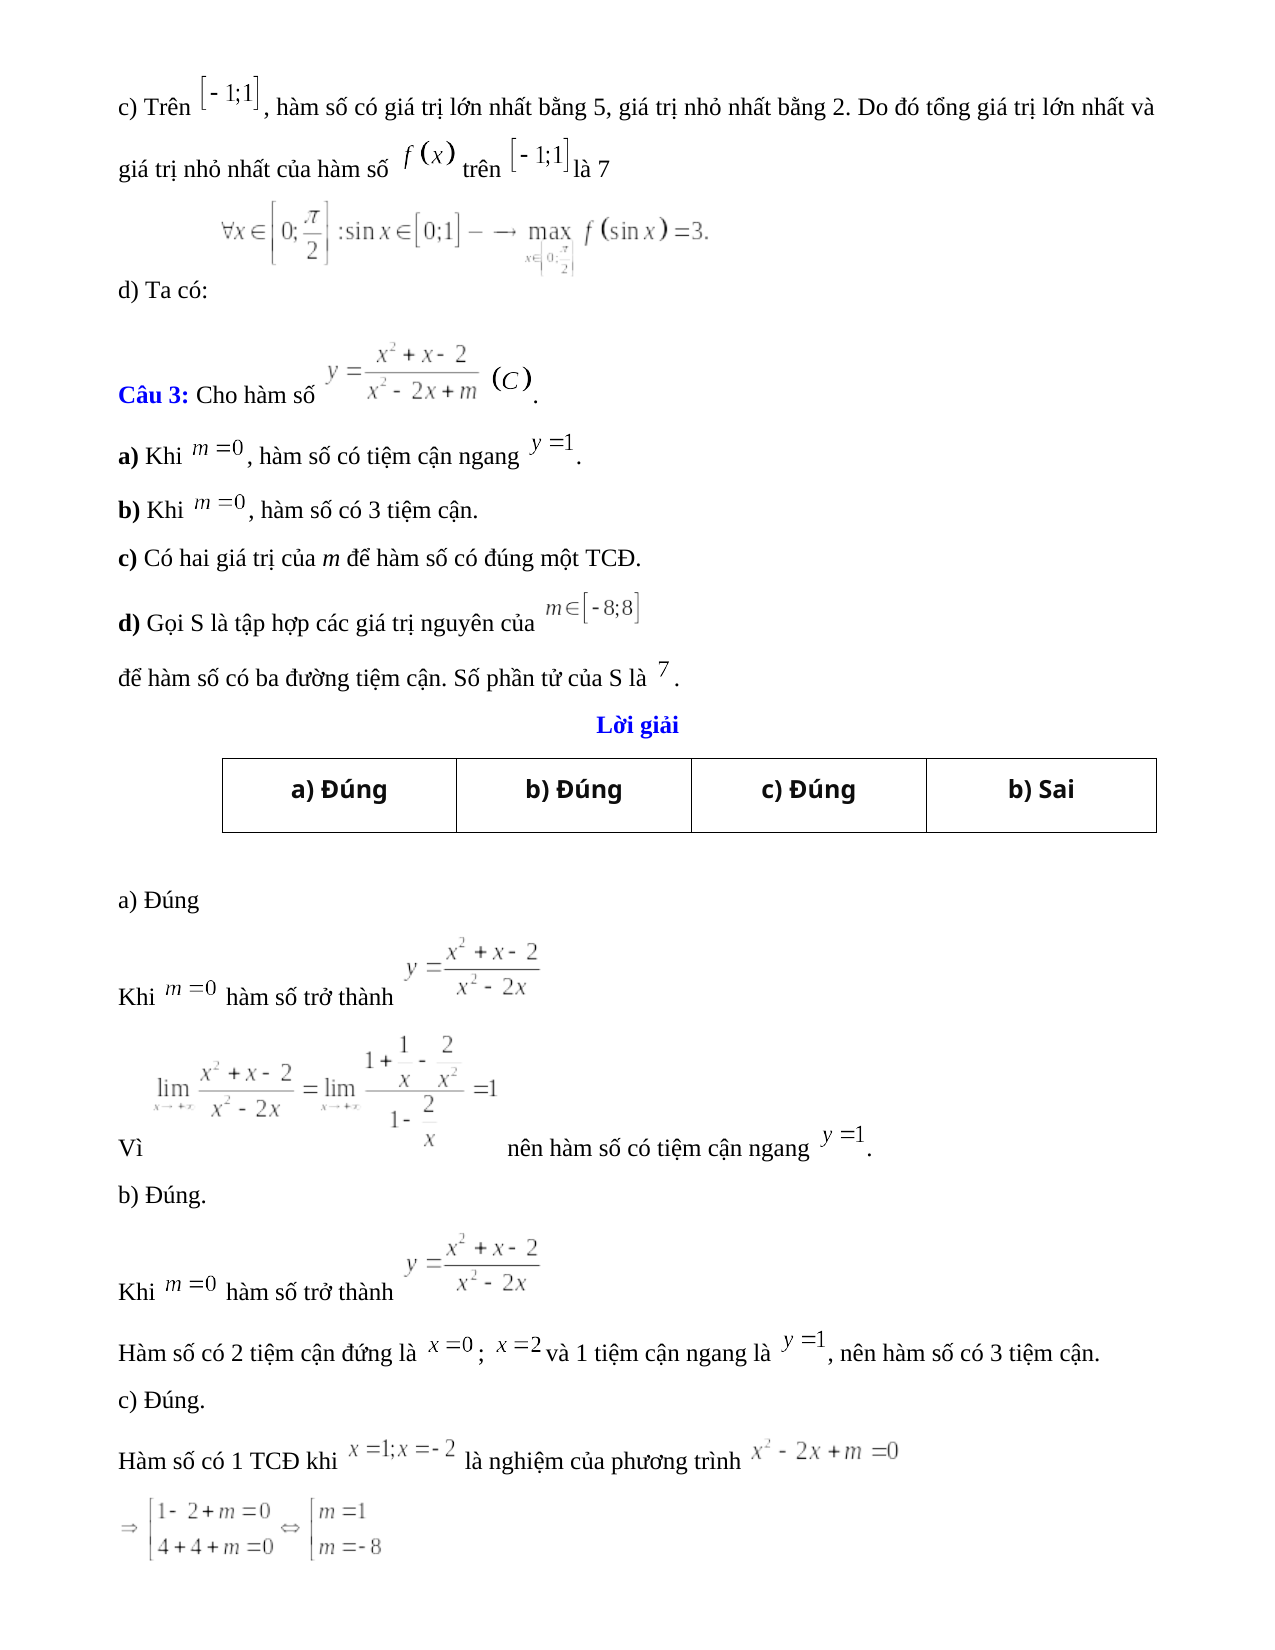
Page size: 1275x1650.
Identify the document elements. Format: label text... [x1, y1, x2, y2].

text Khi hàm số trở thành [118, 932, 1157, 1010]
table_header a) Đúng [223, 759, 456, 832]
text c) Có hai giá trị của m để hàm số có đúng một TCĐ. [118, 543, 1157, 572]
text d) Ta có: [118, 197, 1157, 303]
table_header b) Đúng [457, 759, 691, 832]
text Hàm số có 1 TCĐ khi là nghiệm của phương trình [118, 1433, 1157, 1475]
text a) Khi , hàm số có tiệm cận ngang . [118, 427, 1157, 470]
table_header b) Sai [927, 759, 1156, 832]
text Câu 3: Cho hàm số . [118, 334, 1157, 409]
text Hàm số có 2 tiệm cận đứng là ; và 1 tiệm cận ngang là , nên hàm số có 3 tiệm cận. [118, 1324, 1185, 1367]
text để hàm số có ba đường tiệm cận. Số phần tử của S là . [118, 656, 1157, 692]
text b) Khi , hàm số có 3 tiệm cận. [118, 488, 1157, 524]
text Khi hàm số trở thành [118, 1228, 1157, 1306]
text Lời giải [118, 711, 1157, 739]
text c) Đúng. [118, 1386, 1157, 1414]
text a) Đúng [118, 885, 1157, 913]
text Vì nên hàm số có tiệm cận ngang . [118, 1029, 1157, 1162]
text c) Trên , hàm số có giá trị lớn nhất bằng 5, giá trị nhỏ nhất bằng 2. Do đó tổng giá trị lớn nhất và giá trị nhỏ nhất của hàm số trên là 7 [118, 73, 1157, 183]
text d) Gọi S là tập hợp các giá trị nguyên của [118, 590, 1157, 637]
text b) Đúng. [118, 1180, 1157, 1209]
table_header c) Đúng [692, 759, 926, 832]
